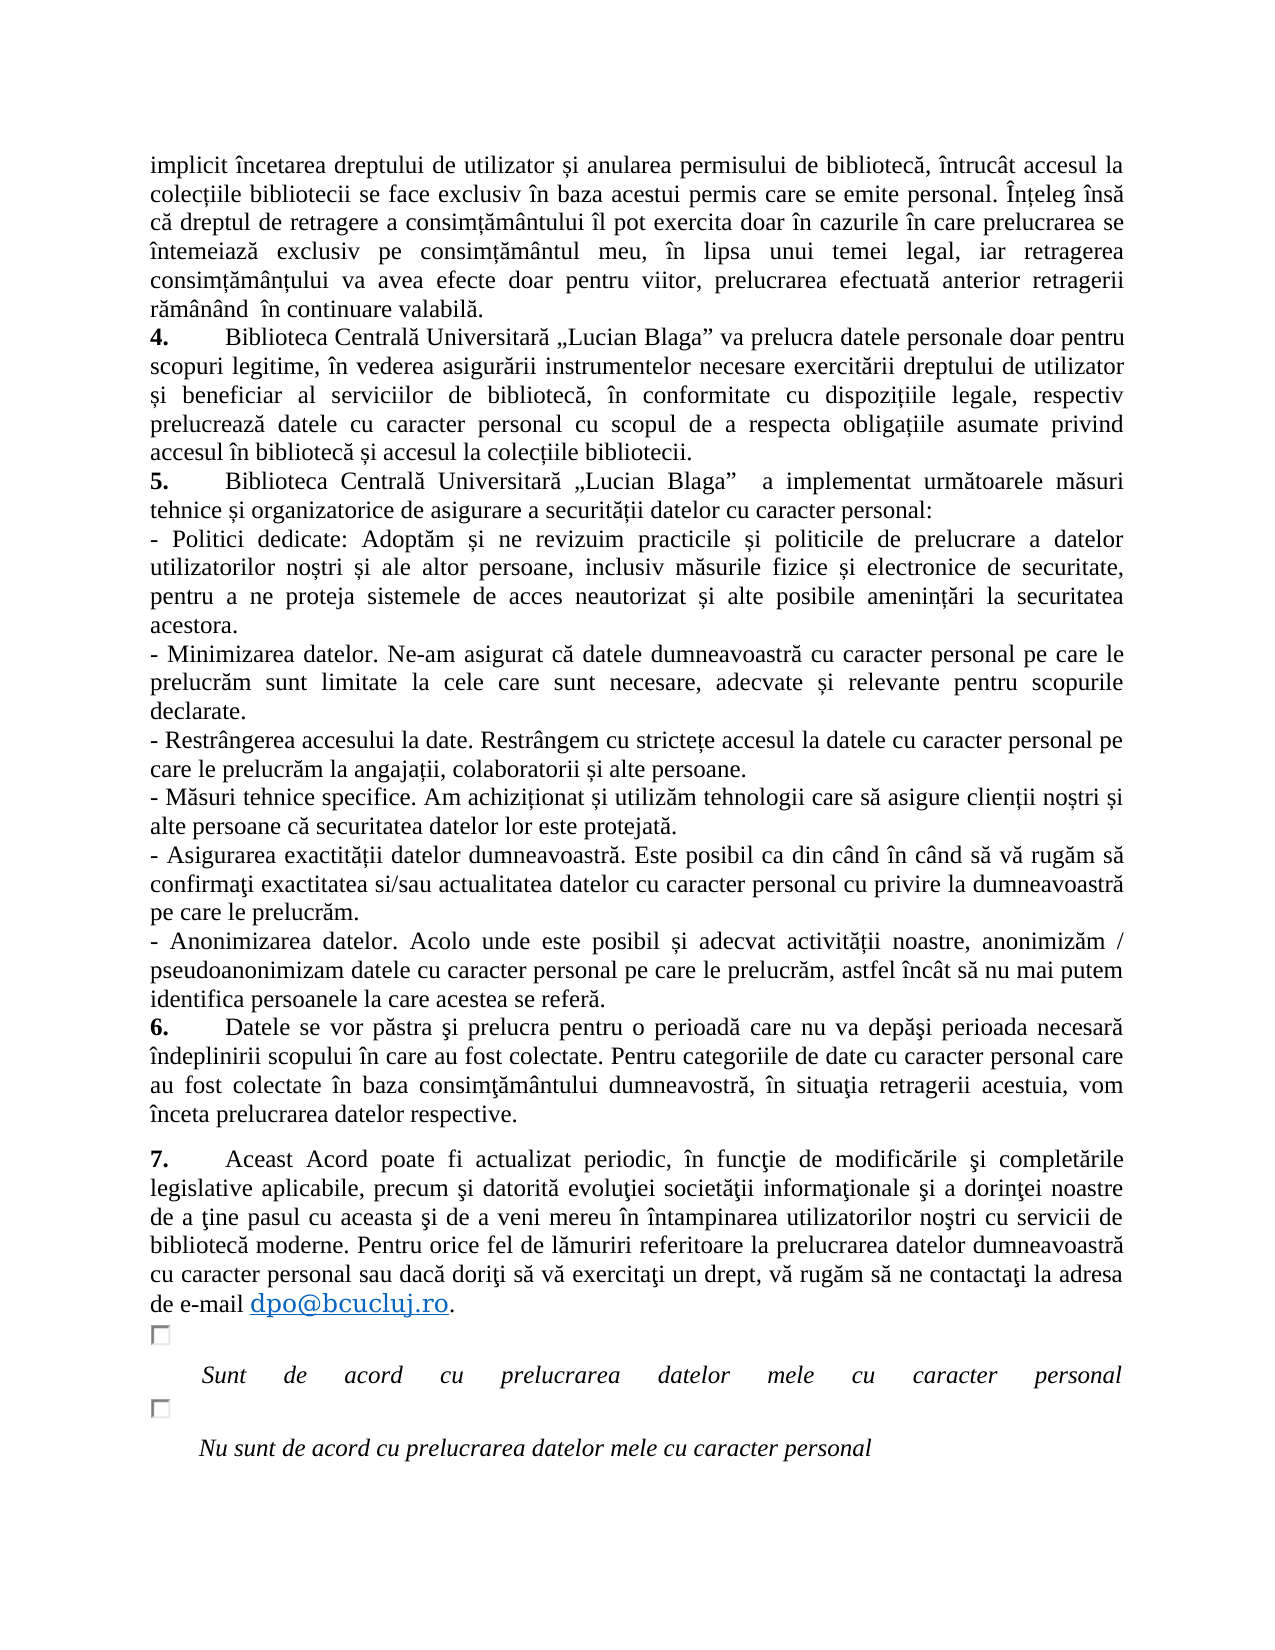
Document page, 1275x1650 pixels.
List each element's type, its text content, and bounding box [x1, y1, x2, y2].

text 5. Biblioteca Centrală Universitară „Lucian Blaga” a implementat următoarele măsuri tehnice și organizatorice de asigurare a securității datelor cu caracter personal: [150, 466, 1125, 524]
text - Minimizarea datelor. Ne-am asigurat că datele dumneavoastră cu caracter personal pe care le prelucrăm sunt limitate la cele care sunt necesare, adecvate și relevante pentru scopurile declarate. [150, 639, 1125, 725]
text - Restrângerea accesului la date. Restrângem cu strictețe accesul la datele cu caracter personal pe care le prelucrăm la angajații, colaboratorii și alte persoane. [150, 725, 1125, 782]
text - Asigurarea exactității datelor dumneavoastră. Este posibil ca din când în când să vă rugăm să confirmaţi exactitatea si/sau actualitatea datelor cu caracter personal cu privire la dumneavoastră pe care le prelucrăm. [150, 840, 1125, 926]
text 4. Biblioteca Centrală Universitară „Lucian Blaga” va prelucra datele personale doar pentru scopuri legitime, în vederea asigurării instrumentelor necesare exercitării dreptului de utilizator și beneficiar al serviciilor de bibliotecă, în conformitate cu dispozițiile legale, respectiv prelucrează datele cu caracter personal cu scopul de a respecta obligațiile asumate privind accesul în bibliotecă și accesul la colecțiile bibliotecii. [150, 322, 1125, 466]
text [150, 150, 1125, 322]
text - Politici dedicate: Adoptăm și ne revizuim practicile și politicile de prelucrare a datelor utilizatorilor noștri și ale altor persoane, inclusiv măsurile fizice și electronice de securitate, pentru a ne proteja sistemele de acces neautorizat și alte posibile amenințări la securitatea acestora. [150, 524, 1125, 639]
text Sunt de acord cu prelucrarea datelor mele cu caracter personal Nu sunt de acord cu prelucrarea datelor mele cu caracter personal [150, 1318, 1125, 1462]
text - Anonimizarea datelor. Acolo unde este posibil și adecvat activității noastre, anonimizăm / pseudoanonimizam datele cu caracter personal pe care le prelucrăm, astfel încât să nu mai putem identifica persoanele la care acestea se referă. [150, 926, 1125, 1012]
text 6. Datele se vor păstra şi prelucra pentru o perioadă care nu va depăşi perioada necesară îndeplinirii scopului în care au fost colectate. Pentru categoriile de date cu caracter personal care au fost colectate în baza consimţământului dumneavostră, în situaţia retragerii acestuia, vom înceta prelucrarea datelor respective. [150, 1012, 1125, 1127]
text 7. Aceast Acord poate fi actualizat periodic, în funcţie de modificările şi completările legislative aplicabile, precum şi datorită evoluţiei societăţii informaţionale şi a dorinţei noastre de a ţine pasul cu aceasta şi de a veni mereu în întampinarea utilizatorilor noştri cu servicii de bibliotecă moderne. Pentru orice fel de lămuriri referitoare la prelucrarea datelor dumneavoastră cu caracter personal sau dacă doriţi să vă exercitaţi un drept, vă rugăm să ne contactaţi la adresa de e-mail dpo@bcucluj.ro. [150, 1144, 1125, 1318]
text - Măsuri tehnice specifice. Am achiziționat și utilizăm tehnologii care să asigure clienții noștri și alte persoane că securitatea datelor lor este protejată. [150, 782, 1125, 840]
